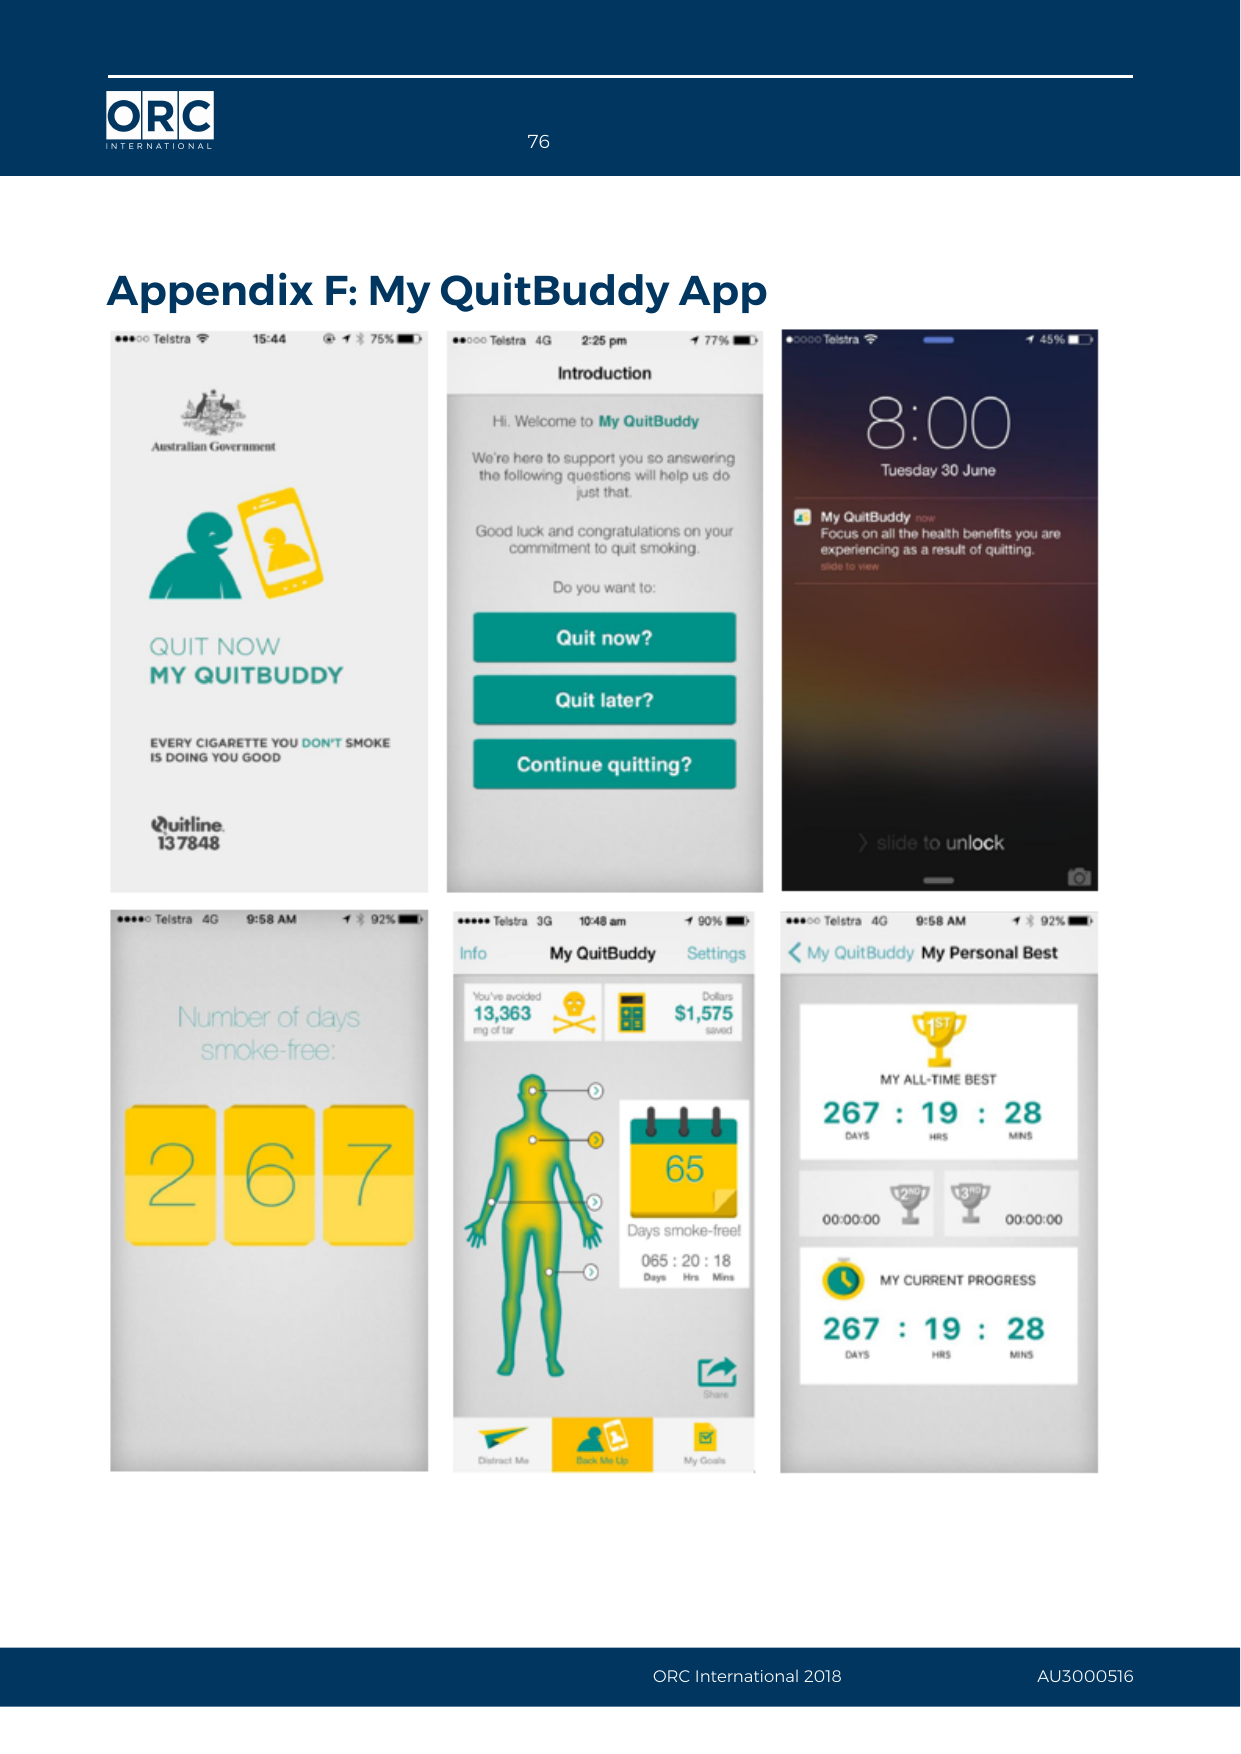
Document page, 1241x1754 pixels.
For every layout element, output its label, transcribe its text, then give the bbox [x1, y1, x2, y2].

picture [106, 89, 214, 149]
picture [107, 325, 1103, 1478]
text Appendix F: My QuitBuddy App [106, 265, 1134, 316]
